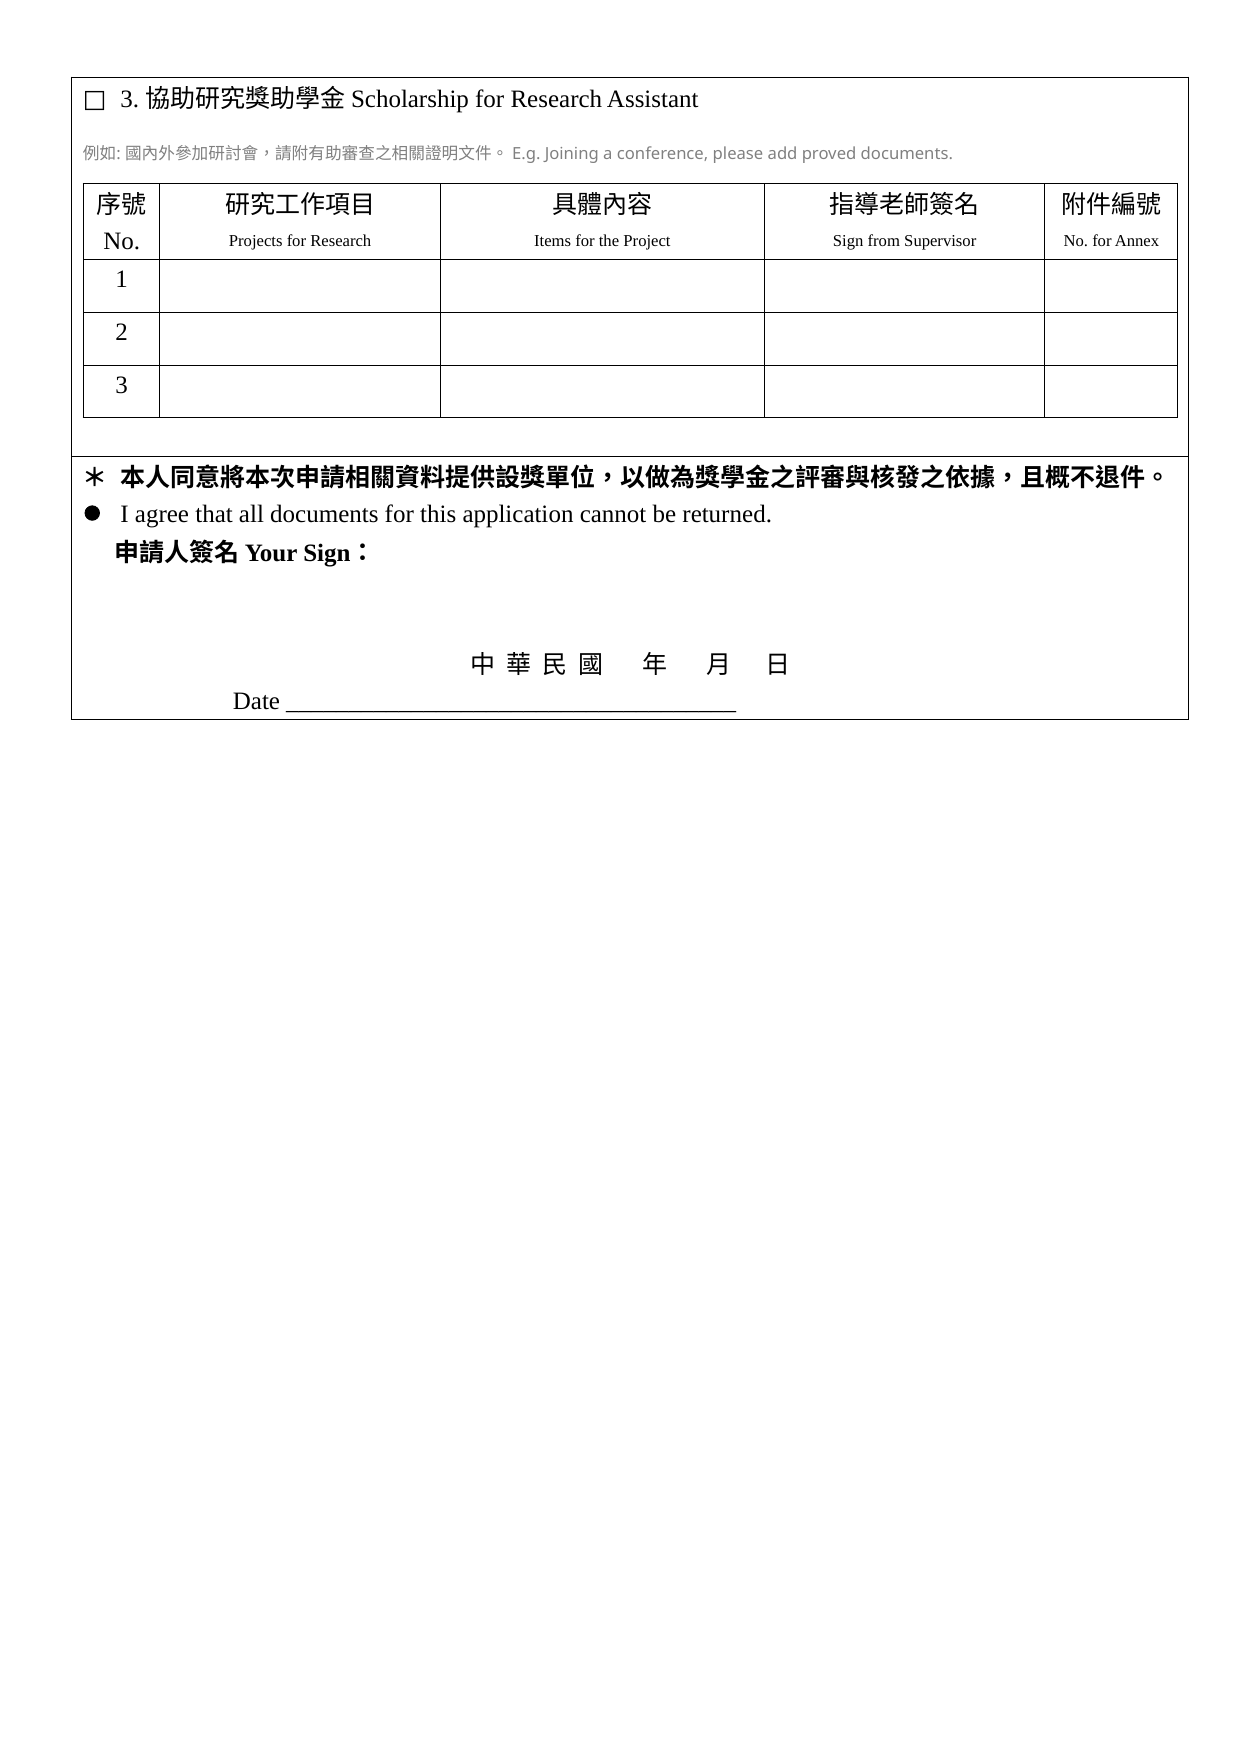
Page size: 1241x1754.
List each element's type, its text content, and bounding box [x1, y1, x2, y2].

table_cell 本人同意將本次申請相關資料提供設獎單位，以做為獎學金之評審與核發之依據，且概不退件。 I agree that all documents for this application cannot be returned. 申請人簽名 Your Sign： 中 華 民 國 年 月 日 Date ____________________________________ [72, 457, 1188, 719]
table_cell 3. 協助研究獎助學金 Scholarship for Research Assistant 例如: 國內外參加研討會，請附有助審查之相關證明文件。 E.g. Joining a conference, please add proved documents. [72, 78, 1188, 456]
